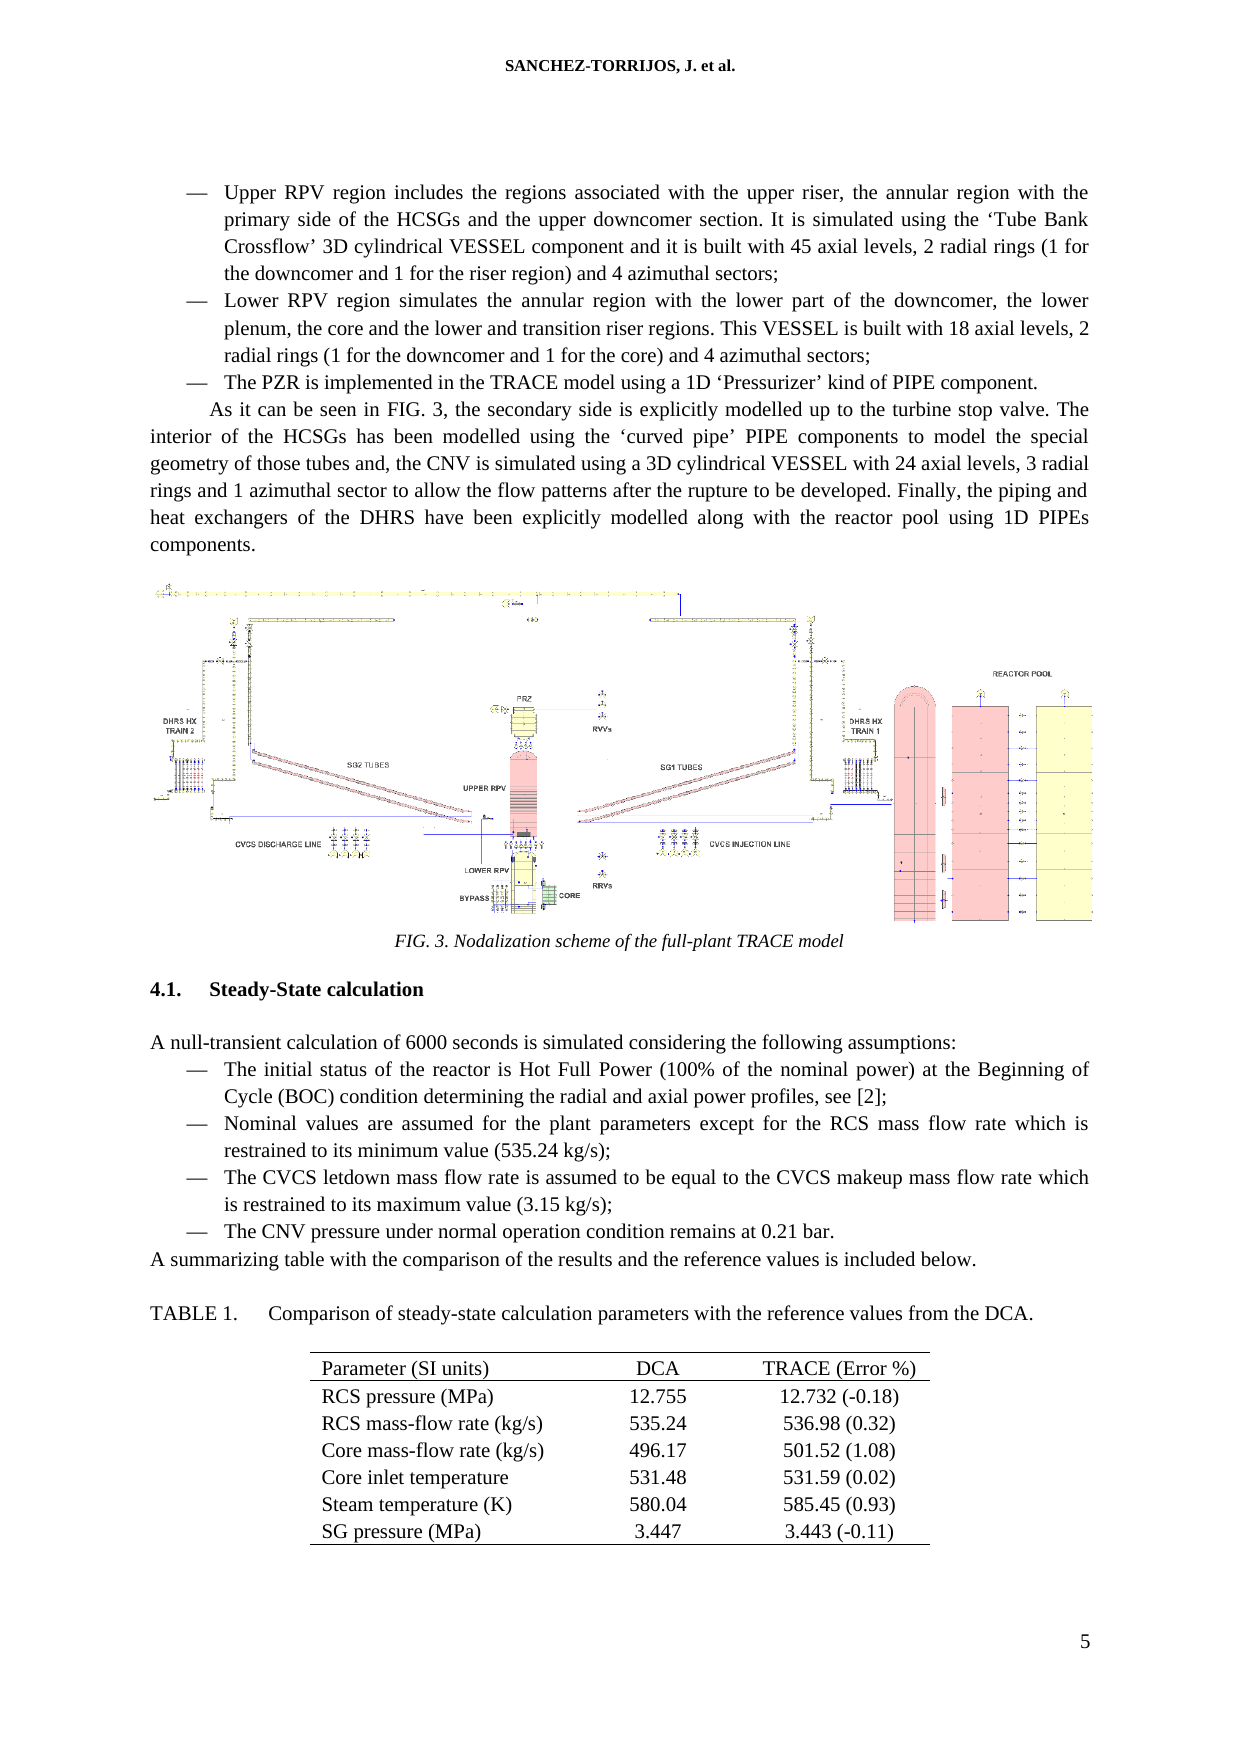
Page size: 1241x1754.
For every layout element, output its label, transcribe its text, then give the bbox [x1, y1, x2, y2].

list The PZR is implemented in the TRACE model using a 1D ‘Pressurizer’ kind of PIPE component. [186, 367, 1090, 394]
table_cell Core mass-flow rate (kg/s) [310, 1435, 567, 1462]
table_cell 496.17 [567, 1435, 748, 1462]
table_cell RCS mass-flow rate (kg/s) [310, 1408, 567, 1435]
picture [150, 583, 1095, 930]
table_cell 12.732 (-0.18) [749, 1381, 930, 1408]
text A null-transient calculation of 6000 seconds is simulated considering the following assumptions: [150, 1027, 1090, 1054]
table_cell 536.98 (0.32) [749, 1408, 930, 1435]
table_header DCA [567, 1353, 748, 1380]
list Upper RPV region includes the regions associated with the upper riser, the annular region with the primary side of the HCSGs and the upper downcomer section. It is simulated using the ‘Tube Bank Crossflow’ 3D cylindrical VESSEL component and it is built with 45 axial levels, 2 radial rings (1 for the downcomer and 1 for the riser region) and 4 azimuthal sectors; [186, 177, 1090, 285]
table_cell 3.443 (-0.11) [749, 1516, 930, 1543]
table_cell 12.755 [567, 1381, 748, 1408]
list Lower RPV region simulates the annular region with the lower part of the downcomer, the lower plenum, the core and the lower and transition riser regions. This VESSEL is built with 18 axial levels, 2 radial rings (1 for the downcomer and 1 for the core) and 4 azimuthal sectors; [186, 285, 1090, 367]
text A summarizing table with the comparison of the results and the reference values is included below. [150, 1243, 1090, 1271]
subtitle Steady-State calculation [150, 977, 1090, 1002]
table_cell 585.45 (0.93) [749, 1489, 930, 1516]
list The initial status of the reactor is Hot Full Power (100% of the nominal power) at the Beginning of Cycle (BOC) condition determining the radial and axial power profiles, see [2]; [186, 1054, 1090, 1108]
list Nominal values are assumed for the plant parameters except for the RCS mass flow rate which is restrained to its minimum value (535.24 kg/s); [186, 1108, 1090, 1162]
table_cell 3.447 [567, 1516, 748, 1543]
table_header TRACE (Error %) [749, 1353, 930, 1380]
table_cell 535.24 [567, 1408, 748, 1435]
text FIG. 3. Nodalization scheme of the full-plant TRACE model [150, 930, 1090, 952]
text TABLE 1. Comparison of steady-state calculation parameters with the reference values from the DCA. [150, 1298, 1090, 1325]
list The CNV pressure under normal operation condition remains at 0.21 bar. [186, 1216, 1090, 1243]
table_cell 501.52 (1.08) [749, 1435, 930, 1462]
table_cell SG pressure (MPa) [310, 1516, 567, 1543]
text As it can be seen in FIG. 3, the secondary side is explicitly modelled up to the turbine stop valve. The interior of the HCSGs has been modelled using the ‘curved pipe’ PIPE components to model the special geometry of those tubes and, the CNV is simulated using a 3D cylindrical VESSEL with 24 axial levels, 3 radial rings and 1 azimuthal sector to allow the flow patterns after the rupture to be developed. Finally, the piping and heat exchangers of the DHRS have been explicitly modelled along with the reactor pool using 1D PIPEs components. [150, 394, 1090, 556]
table_cell Core inlet temperature [310, 1462, 567, 1489]
table_cell RCS pressure (MPa) [310, 1381, 567, 1408]
table_header Parameter (SI units) [310, 1353, 567, 1380]
table_cell 531.59 (0.02) [749, 1462, 930, 1489]
table_cell 580.04 [567, 1489, 748, 1516]
table_cell Steam temperature (K) [310, 1489, 567, 1516]
table_cell 531.48 [567, 1462, 748, 1489]
list The CVCS letdown mass flow rate is assumed to be equal to the CVCS makeup mass flow rate which is restrained to its maximum value (3.15 kg/s); [186, 1162, 1090, 1216]
